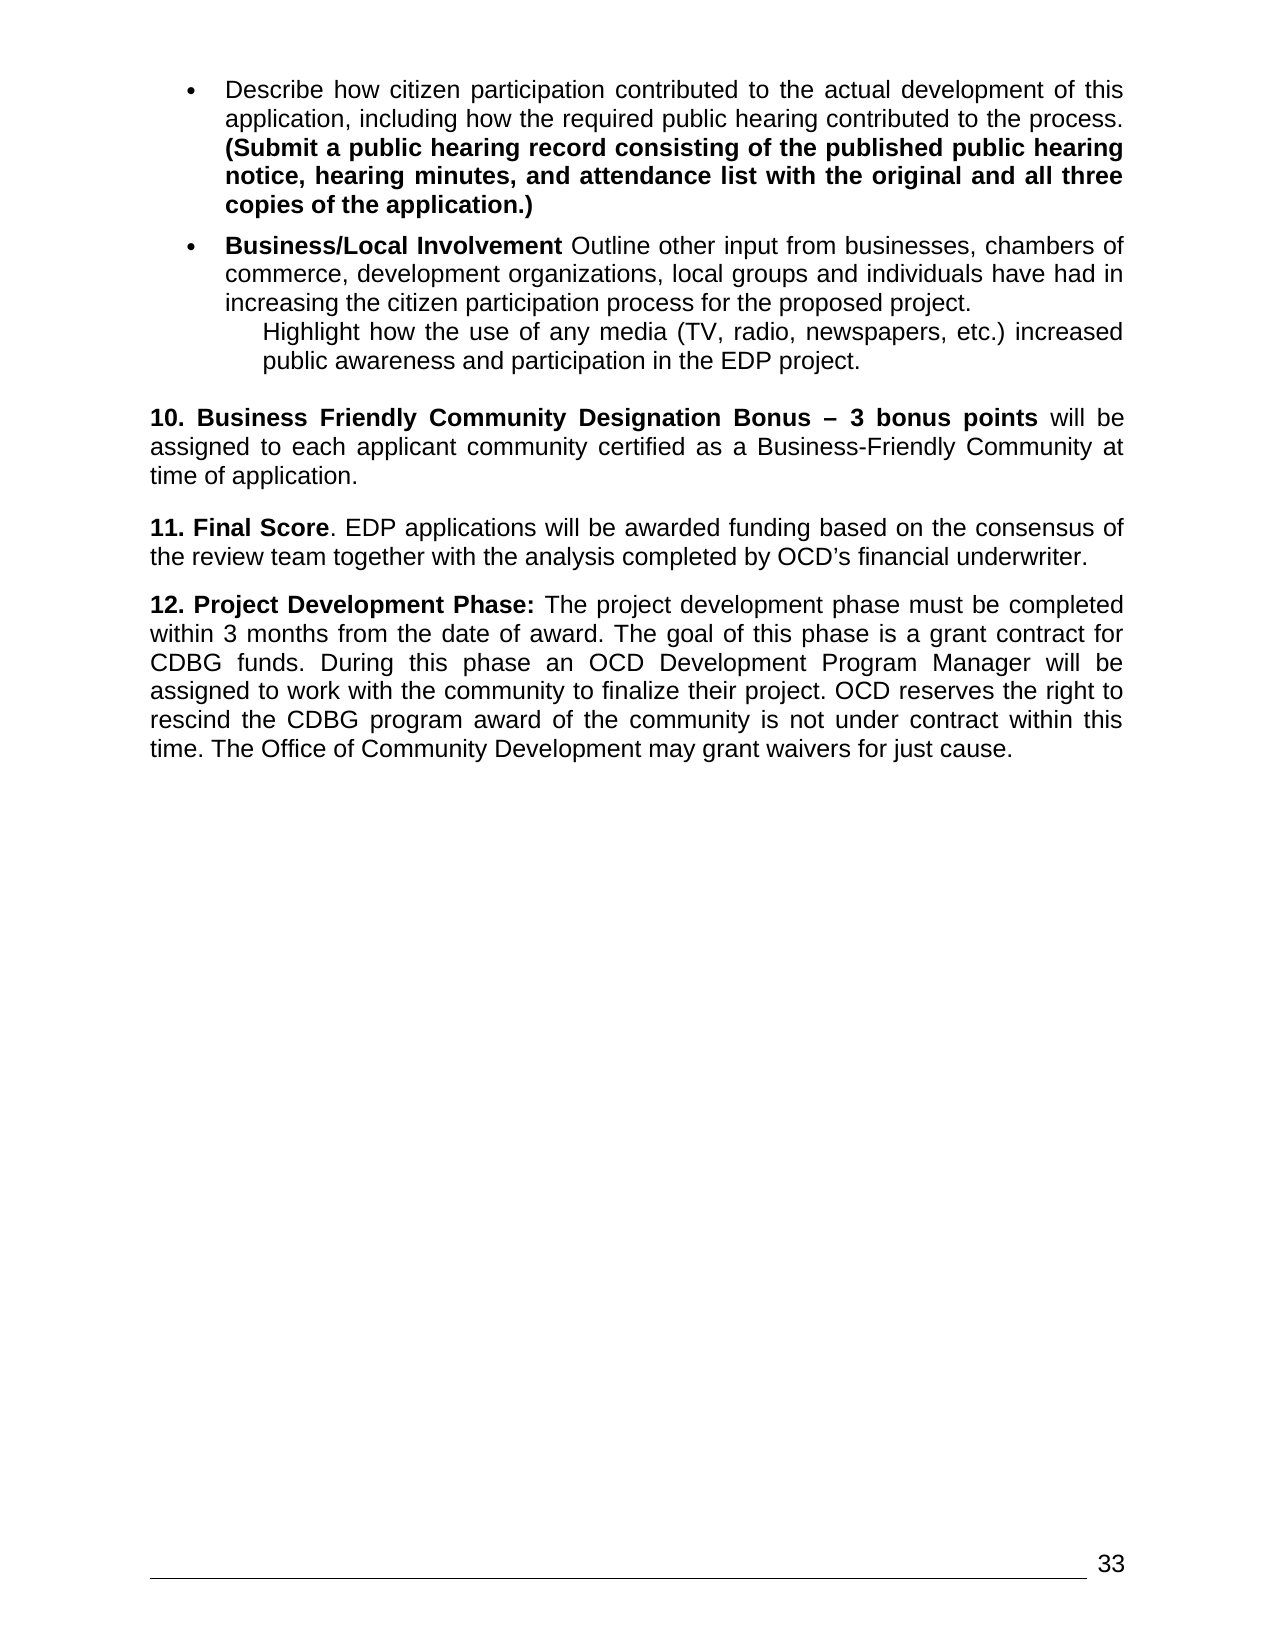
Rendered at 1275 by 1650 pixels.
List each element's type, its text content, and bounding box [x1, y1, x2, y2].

text 11. Final Score. EDP applications will be awarded funding based on the consensus of the review team together with the analysis completed by OCD’s financial underwriter. [150, 513, 1125, 571]
text 12. Project Development Phase: The project development phase must be completed within 3 months from the date of award. The goal of this phase is a grant contract for CDBG funds. During this phase an OCD Development Program Manager will be assigned to work with the community to finalize their project. OCD reserves the right to rescind the CDBG program award of the community is not under contract within this time. The Office of Community Development may grant waivers for just cause. [150, 590, 1125, 763]
text Highlight how the use of any media (TV, radio, newspapers, etc.) increased public awareness and participation in the EDP project. [262, 317, 1125, 374]
list Business/Local Involvement Outline other input from businesses, chambers of commerce, development organizations, local groups and individuals have had in increasing the citizen participation process for the proposed project. [187, 231, 1125, 317]
text 10. Business Friendly Community Designation Bonus – 3 bonus points will be assigned to each applicant community certified as a Business-Friendly Community at time of application. [150, 403, 1125, 489]
list Describe how citizen participation contributed to the actual development of this application, including how the required public hearing contributed to the process. (Submit a public hearing record consisting of the published public hearing notice, hearing minutes, and attendance list with the original and all three copies of the application.) [187, 75, 1125, 219]
